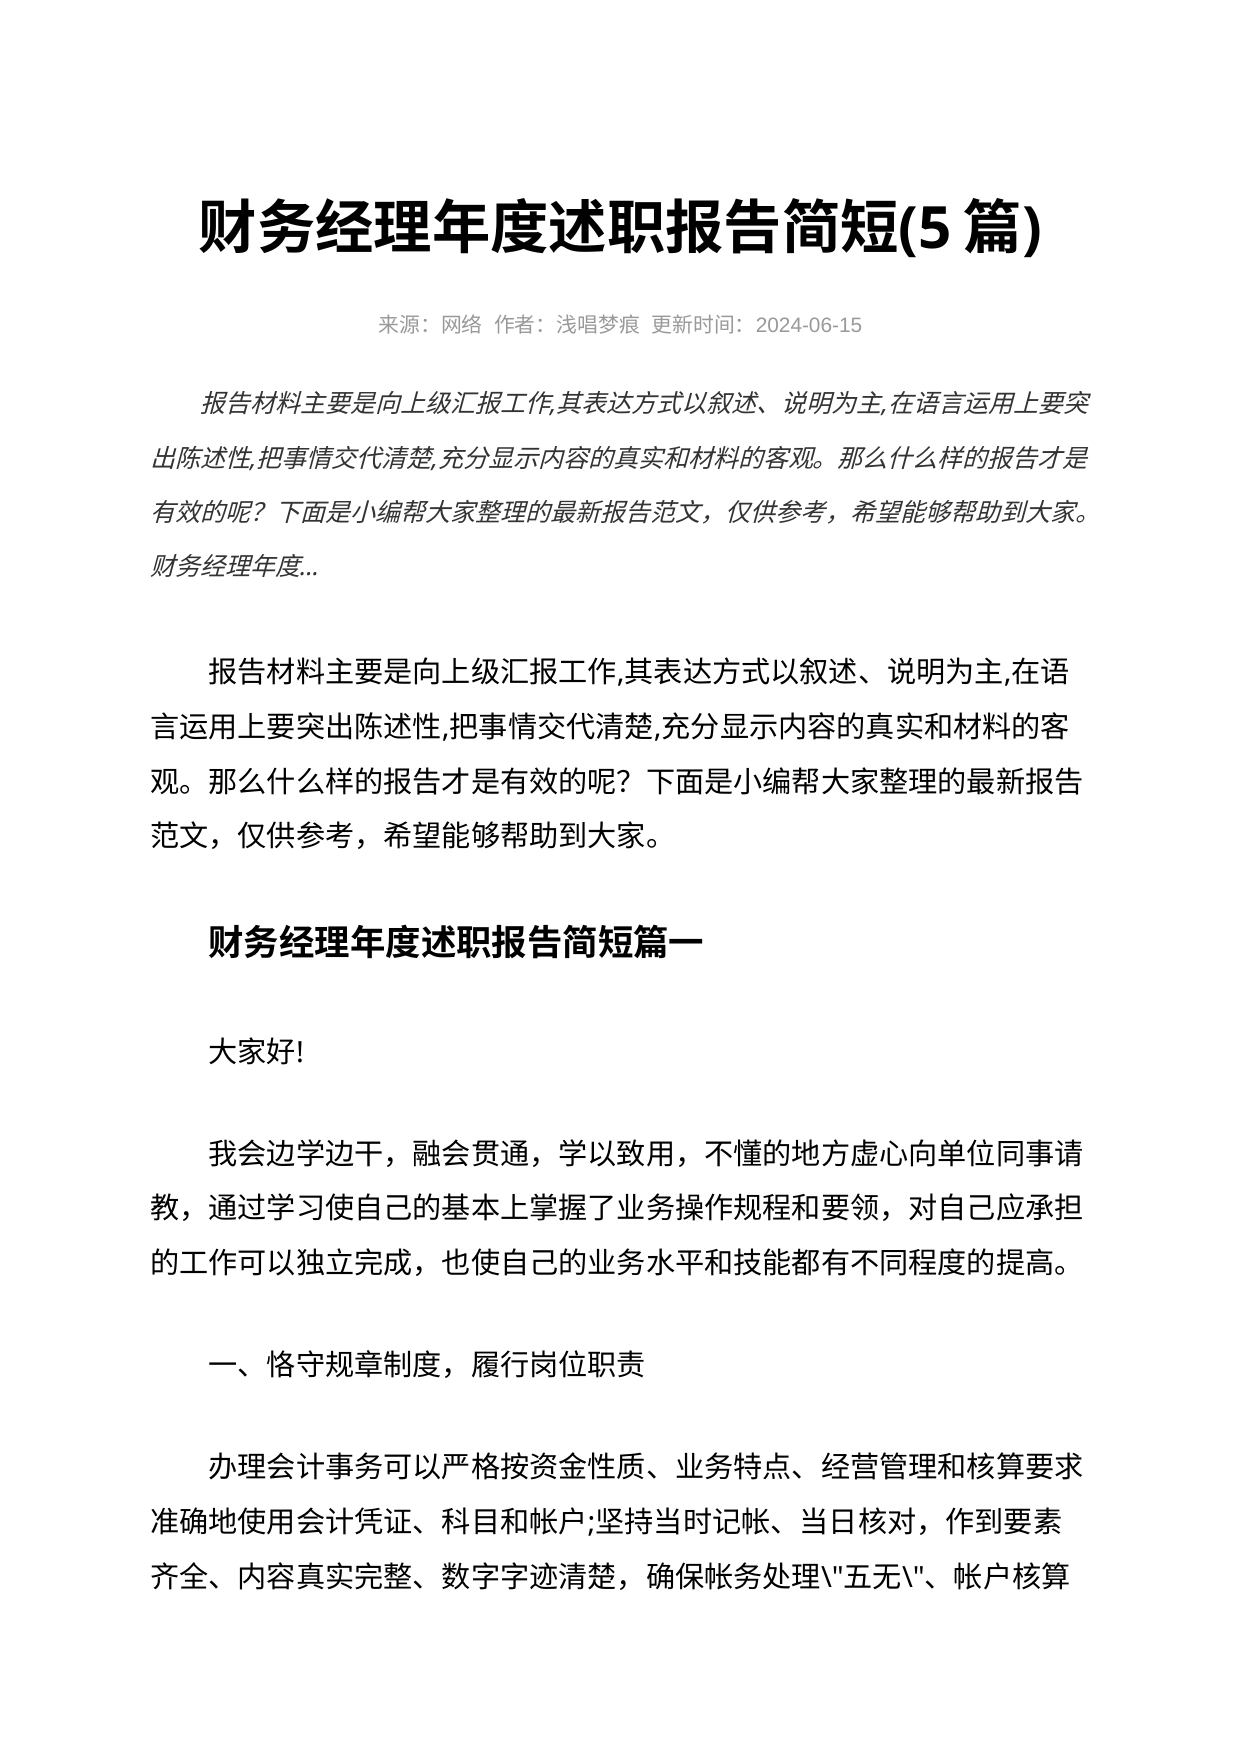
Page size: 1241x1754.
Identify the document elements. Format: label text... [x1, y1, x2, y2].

subtitle 财务经理年度述职报告简短(5篇) [150, 181, 1090, 266]
text 一、恪守规章制度，履行岗位职责 [150, 1342, 1090, 1384]
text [150, 1443, 1090, 1596]
text 报告材料主要是向上级汇报工作,其表达方式以叙述、说明为主,在语言运用上要突出陈述性,把事情交代清楚,充分显示内容的真实和材料的客观。那么什么样的报告才是有效的呢？下面是小编帮大家整理的最新报告范文，仅供参考，希望能够帮助到大家。 [150, 648, 1090, 855]
text 我会边学边干，融会贯通，学以致用，不懂的地方虚心向单位同事请教，通过学习使自己的基本上掌握了业务操作规程和要领，对自己应承担的工作可以独立完成，也使自己的业务水平和技能都有不同程度的提高。 [150, 1130, 1090, 1282]
text 大家好! [150, 1028, 1090, 1071]
text 报告材料主要是向上级汇报工作,其表达方式以叙述、说明为主,在语言运用上要突出陈述性,把事情交代清楚,充分显示内容的真实和材料的客观。那么什么样的报告才是有效的呢？下面是小编帮大家整理的最新报告范文，仅供参考，希望能够帮助到大家。财务经理年度... [150, 384, 1090, 583]
text 财务经理年度述职报告简短篇一 [150, 915, 1090, 966]
text 来源：网络 作者：浅唱梦痕 更新时间：2024-06-15 [150, 313, 1090, 337]
